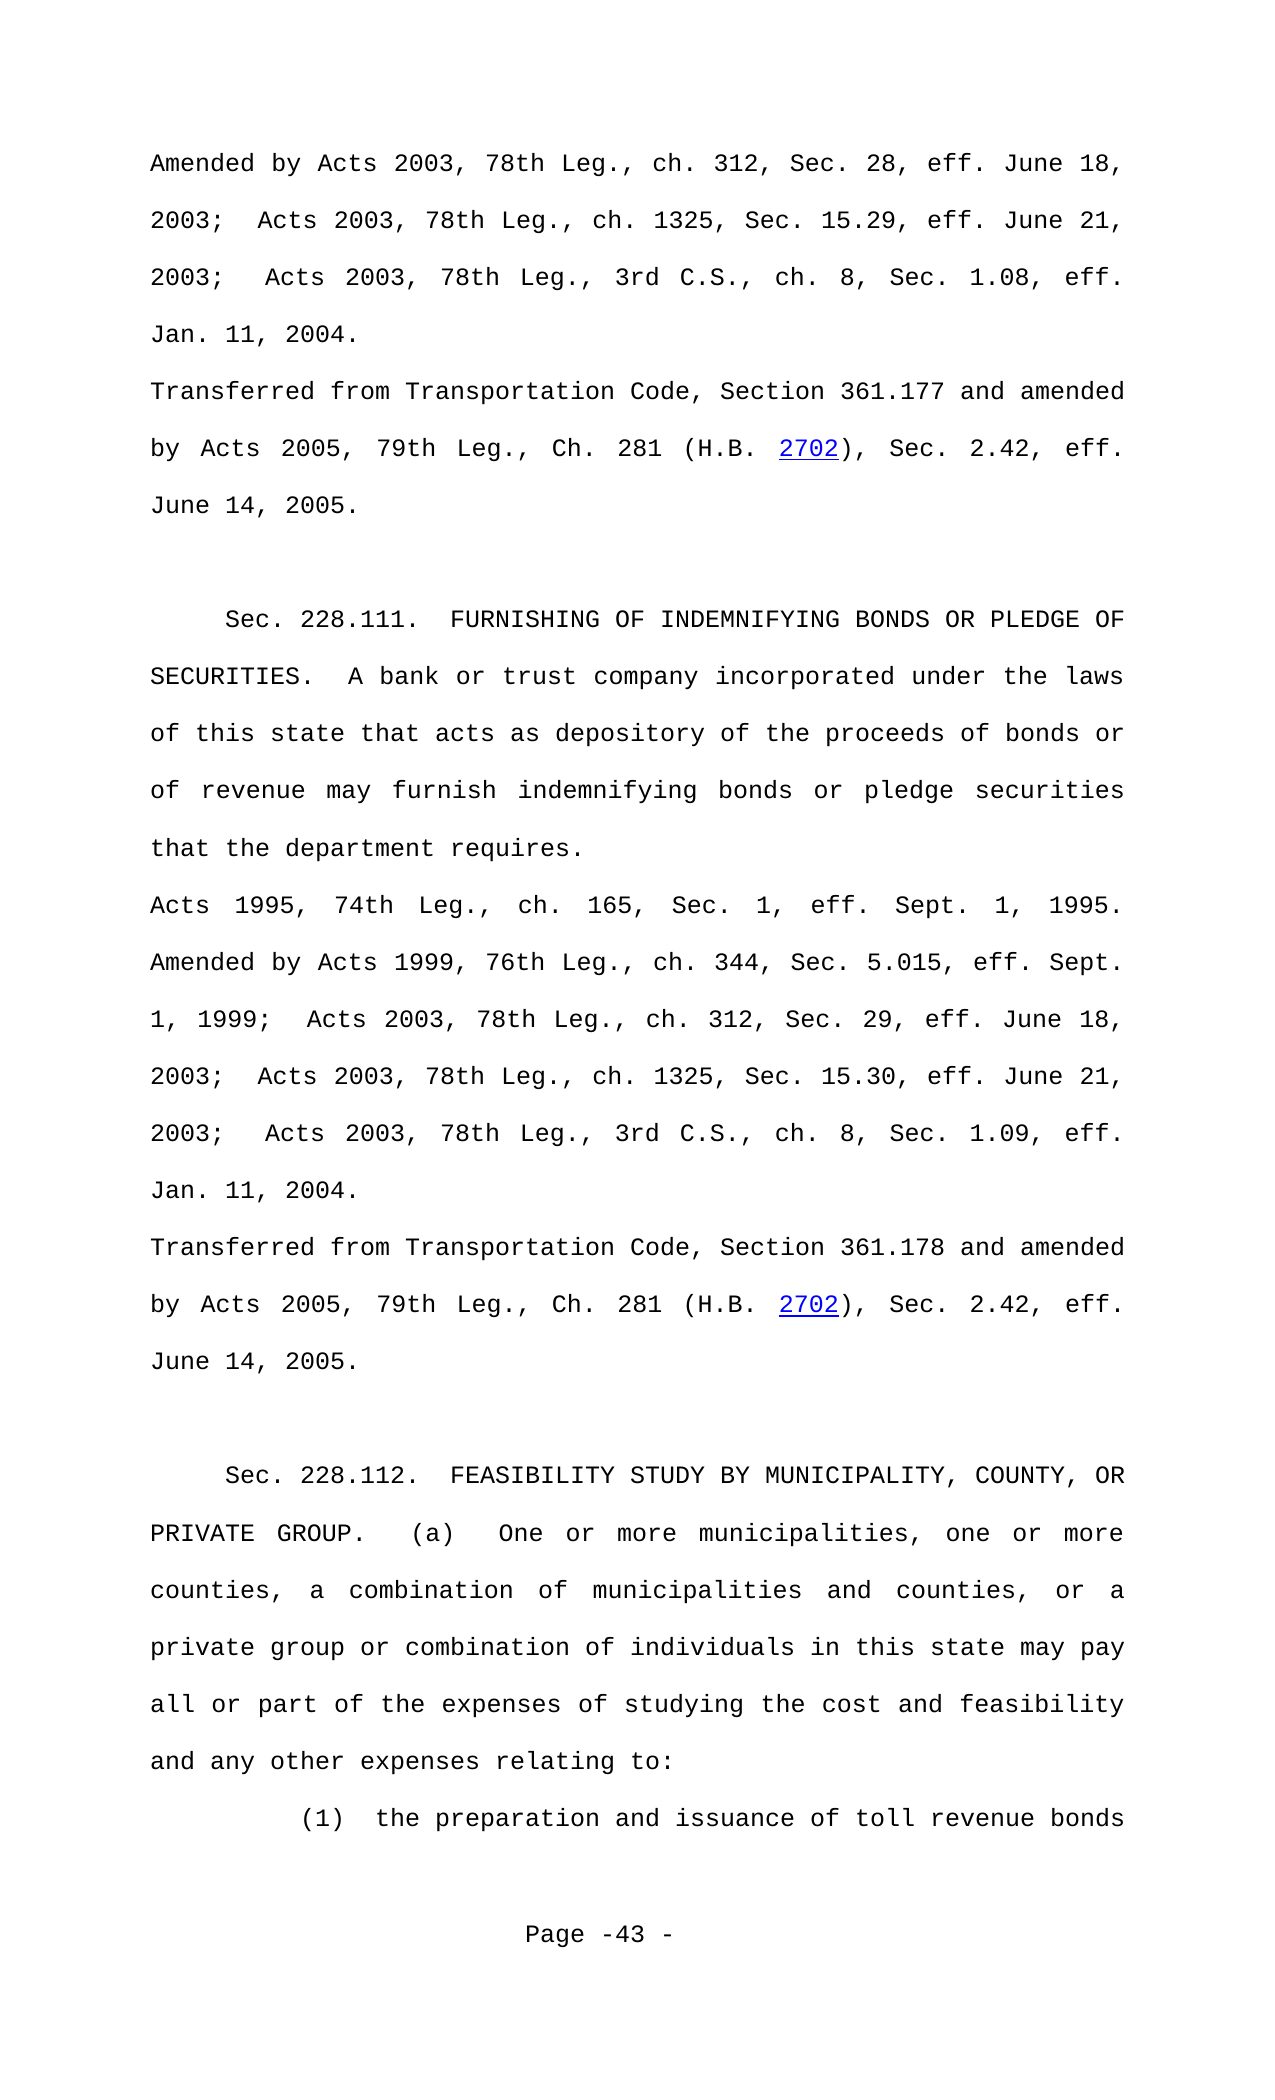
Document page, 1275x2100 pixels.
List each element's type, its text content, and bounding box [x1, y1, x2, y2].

text Transferred from Transportation Code, Section 361.177 and amended by Acts 2005, 79th Leg., Ch. 281 (H.B. 2702), Sec. 2.42, eff. June 14, 2005. [150, 378, 1125, 521]
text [150, 150, 1125, 350]
text Transferred from Transportation Code, Section 361.178 and amended by Acts 2005, 79th Leg., Ch. 281 (H.B. 2702), Sec. 2.42, eff. June 14, 2005. [150, 1234, 1125, 1377]
text Acts 1995, 74th Leg., ch. 165, Sec. 1, eff. Sept. 1, 1995. Amended by Acts 1999, 76th Leg., ch. 344, Sec. 5.015, eff. Sept. 1, 1999; Acts 2003, 78th Leg., ch. 312, Sec. 29, eff. June 18, 2003; Acts 2003, 78th Leg., ch. 1325, Sec. 15.30, eff. June 21, 2003; Acts 2003, 78th Leg., 3rd C.S., ch. 8, Sec. 1.09, eff. Jan. 11, 2004. [150, 892, 1125, 1206]
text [150, 1805, 1125, 1834]
text Sec. 228.111. FURNISHING OF INDEMNIFYING BONDS OR PLEDGE OF SECURITIES. A bank or trust company incorporated under the laws of this state that acts as depository of the proceeds of bonds or of revenue may furnish indemnifying bonds or pledge securities that the department requires. [150, 607, 1125, 863]
text Sec. 228.112. FEASIBILITY STUDY BY MUNICIPALITY, COUNTY, OR PRIVATE GROUP. (a) One or more municipalities, one or more counties, a combination of municipalities and counties, or a private group or combination of individuals in this state may pay all or part of the expenses of studying the cost and feasibility and any other expenses relating to: [150, 1463, 1125, 1777]
